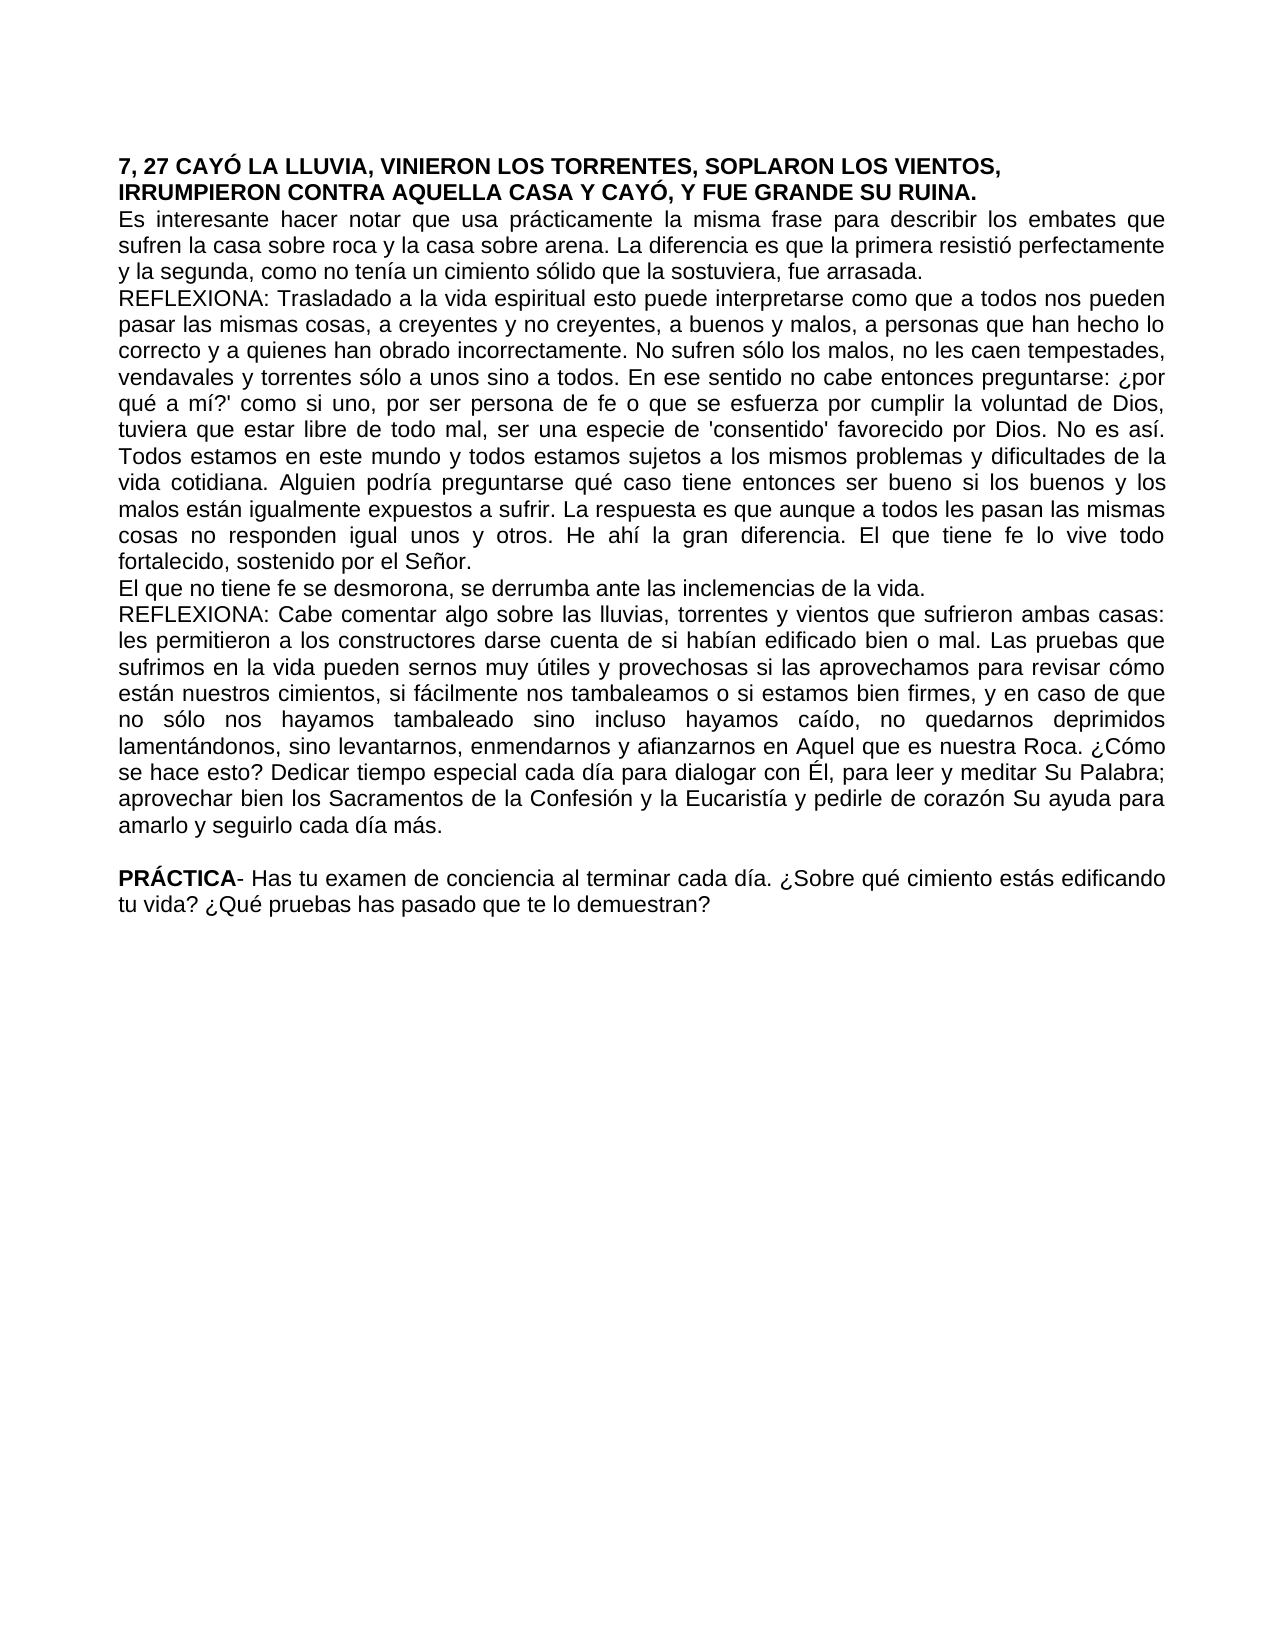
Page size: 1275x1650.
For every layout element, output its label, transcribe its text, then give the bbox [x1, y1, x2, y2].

text IRRUMPIERON CONTRA AQUELLA CASA Y CAYÓ, Y FUE GRANDE SU RUINA. [118, 179, 1167, 206]
text REFLEXIONA: Trasladado a la vida espiritual esto puede interpretarse como que a todos nos pueden pasar las mismas cosas, a creyentes y no creyentes, a buenos y malos, a personas que han hecho lo correcto y a quienes han obrado incorrectamente. No sufren sólo los malos, no les caen tempestades, vendavales y torrentes sólo a unos sino a todos. En ese sentido no cabe entonces preguntarse: ¿por qué a mí?' como si uno, por ser persona de fe o que se esfuerza por cumplir la voluntad de Dios, tuviera que estar libre de todo mal, ser una especie de 'consentido' favorecido por Dios. No es así. Todos estamos en este mundo y todos estamos sujetos a los mismos problemas y dificultades de la vida cotidiana. Alguien podría preguntarse qué caso tiene entonces ser bueno si los buenos y los malos están igualmente expuestos a sufrir. La respuesta es que aunque a todos les pasan las mismas cosas no responden igual unos y otros. He ahí la gran diferencia. El que tiene fe lo vive todo fortalecido, sostenido por el Señor. [118, 285, 1167, 574]
text REFLEXIONA: Cabe comentar algo sobre las lluvias, torrentes y vientos que sufrieron ambas casas: les permitieron a los constructores darse cuenta de si habían edificado bien o mal. Las pruebas que sufrimos en la vida pueden sernos muy útiles y provechosas si las aprovechamos para revisar cómo están nuestros cimientos, si fácilmente nos tambaleamos o si estamos bien firmes, y en caso de que no sólo nos hayamos tambaleado sino incluso hayamos caído, no quedarnos deprimidos lamentándonos, sino levantarnos, enmendarnos y afianzarnos en Aquel que es nuestra Roca. ¿Cómo se hace esto? Dedicar tiempo especial cada día para dialogar con Él, para leer y meditar Su Palabra; aprovechar bien los Sacramentos de la Confesión y la Eucaristía y pedirle de corazón Su ayuda para amarlo y seguirlo cada día más. [118, 601, 1167, 838]
text Es interesante hacer notar que usa prácticamente la misma frase para describir los embates que sufren la casa sobre roca y la casa sobre arena. La diferencia es que la primera resistió perfectamente y la segunda, como no tenía un cimiento sólido que la sostuviera, fue arrasada. [118, 206, 1167, 285]
text El que no tiene fe se desmorona, se derrumba ante las inclemencias de la vida. [118, 574, 1167, 601]
text 7, 27 CAYÓ LA LLUVIA, VINIERON LOS TORRENTES, SOPLARON LOS VIENTOS, [118, 153, 1167, 179]
text PRÁCTICA- Has tu examen de conciencia al terminar cada día. ¿Sobre qué cimiento estás edificando tu vida? ¿Qué pruebas has pasado que te lo demuestran? [118, 864, 1167, 917]
